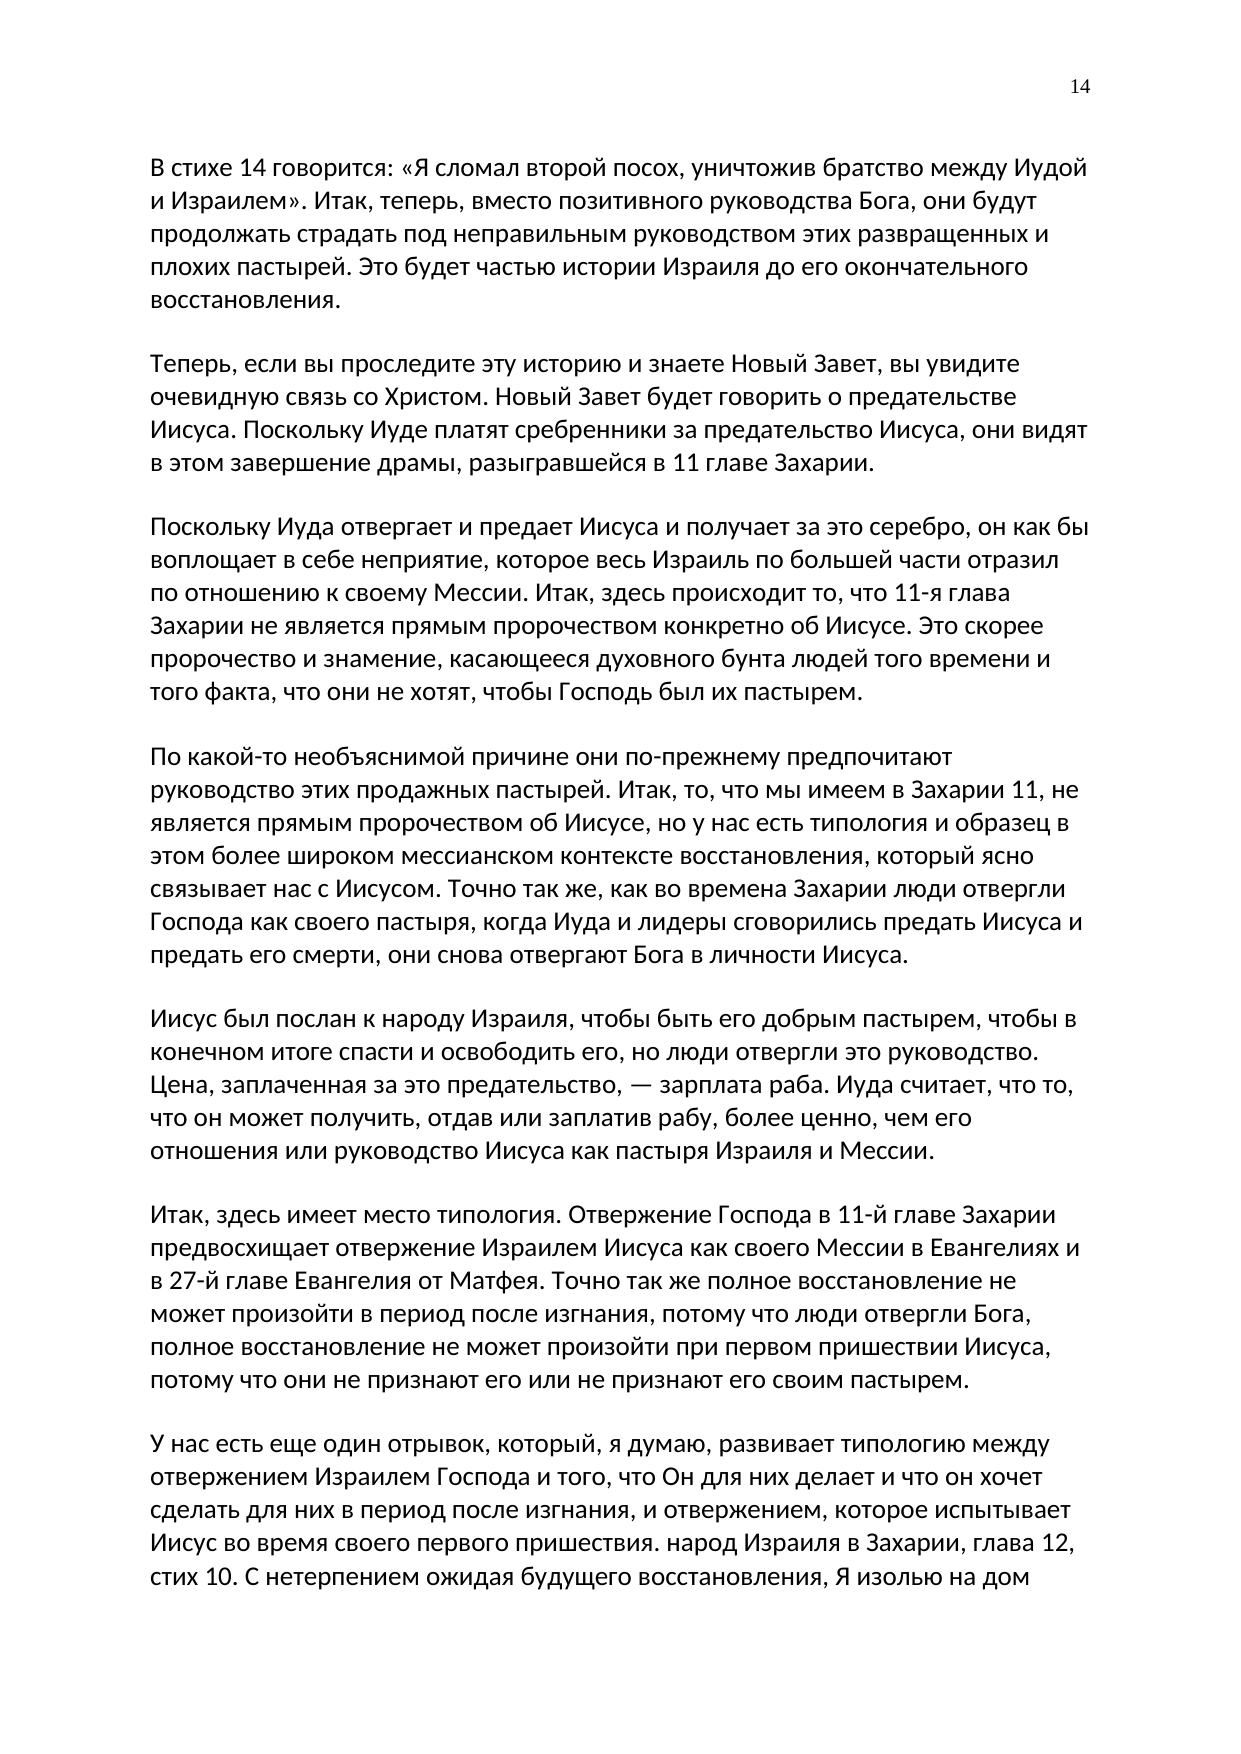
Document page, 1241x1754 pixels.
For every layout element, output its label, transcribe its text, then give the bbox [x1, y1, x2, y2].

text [150, 1427, 1090, 1592]
text В стихе 14 говорится: «Я сломал второй посох, уничтожив братство между Иудой и Израилем». Итак, теперь, вместо позитивного руководства Бога, они будут продолжать страдать под неправильным руководством этих развращенных и плохих пастырей. Это будет частью истории Израиля до его окончательного восстановления. [150, 150, 1090, 315]
text Поскольку Иуда отвергает и предает Иисуса и получает за это серебро, он как бы воплощает в себе неприятие, которое весь Израиль по большей части отразил по отношению к своему Мессии. Итак, здесь происходит то, что 11-я глава Захарии не является прямым пророчеством конкретно об Иисусе. Это скорее пророчество и знамение, касающееся духовного бунта людей того времени и того факта, что они не хотят, чтобы Господь был их пастырем. [150, 509, 1090, 708]
text Иисус был послан к народу Израиля, чтобы быть его добрым пастырем, чтобы в конечном итоге спасти и освободить его, но люди отвергли это руководство. Цена, заплаченная за это предательство, — зарплата раба. Иуда считает, что то, что он может получить, отдав или заплатив рабу, более ценно, чем его отношения или руководство Иисуса как пастыря Израиля и Мессии. [150, 1001, 1090, 1166]
text Итак, здесь имеет место типология. Отвержение Господа в 11-й главе Захарии предвосхищает отвержение Израилем Иисуса как своего Мессии в Евангелиях и в 27-й главе Евангелия от Матфея. Точно так же полное восстановление не может произойти в период после изгнания, потому что люди отвергли Бога, полное восстановление не может произойти при первом пришествии Иисуса, потому что они не признают его или не признают его своим пастырем. [150, 1197, 1090, 1395]
text По какой-то необъяснимой причине они по-прежнему предпочитают руководство этих продажных пастырей. Итак, то, что мы имеем в Захарии 11, не является прямым пророчеством об Иисусе, но у нас есть типология и образец в этом более широком мессианском контексте восстановления, который ясно связывает нас с Иисусом. Точно так же, как во времена Захарии люди отвергли Господа как своего пастыря, когда Иуда и лидеры сговорились предать Иисуса и предать его смерти, они снова отвергают Бога в личности Иисуса. [150, 739, 1090, 970]
text Теперь, если вы проследите эту историю и знаете Новый Завет, вы увидите очевидную связь со Христом. Новый Завет будет говорить о предательстве Иисуса. Поскольку Иуде платят сребренники за предательство Иисуса, они видят в этом завершение драмы, разыгравшейся в 11 главе Захарии. [150, 346, 1090, 478]
